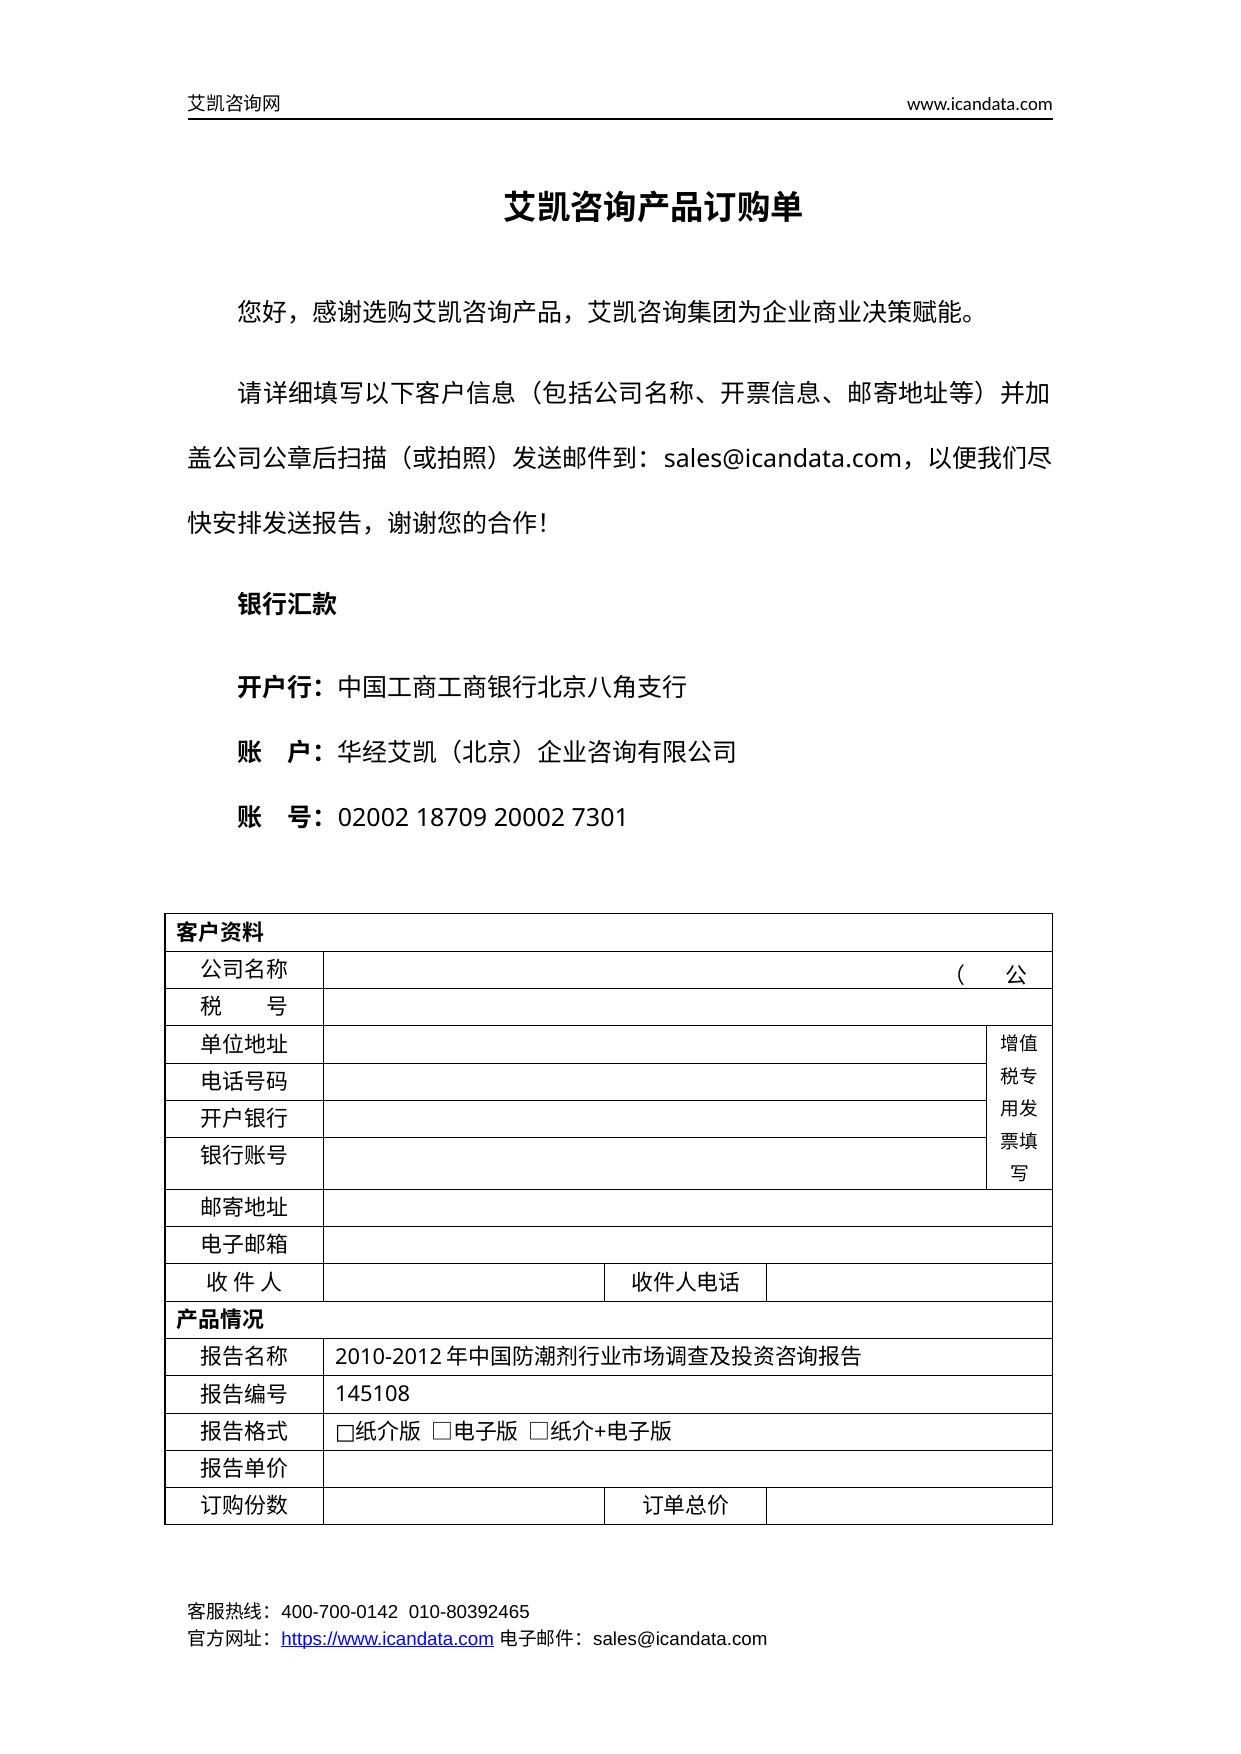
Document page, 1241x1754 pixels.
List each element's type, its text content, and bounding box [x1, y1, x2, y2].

table_cell 电子邮箱 [166, 1227, 323, 1263]
table_cell 增值税专用发票填写 [987, 1026, 1052, 1189]
text 开户行：中国工商工商银行北京八角支行 [187, 653, 1053, 718]
table_cell 订购份数 [166, 1488, 323, 1524]
table_cell 收 件 人 [166, 1264, 323, 1301]
table_cell 报告格式 [166, 1414, 323, 1450]
text 账 户：华经艾凯（北京）企业咨询有限公司 [187, 718, 1053, 783]
table_cell [324, 989, 1052, 1025]
table_cell 2010-2012年中国防潮剂行业市场调查及投资咨询报告 [324, 1339, 1052, 1375]
text 账 号：02002 18709 20002 7301 [187, 783, 1053, 848]
table_cell [767, 1488, 1052, 1524]
table_cell 公司名称 [166, 952, 323, 988]
table_cell [324, 1451, 1052, 1487]
table_cell 邮寄地址 [166, 1190, 323, 1226]
table_cell [324, 1101, 986, 1137]
table_cell [767, 1264, 1052, 1301]
table_cell [324, 1138, 986, 1189]
text 艾凯咨询产品订购单 [187, 172, 1053, 237]
text 银行汇款 [187, 570, 1053, 635]
table_cell [324, 1227, 1052, 1263]
table_cell [324, 1026, 986, 1062]
table_cell 报告编号 [166, 1376, 323, 1412]
table_cell [324, 1488, 604, 1524]
table_cell □纸介版 □电子版 □纸介+电子版 [324, 1414, 1052, 1450]
table_cell [324, 1264, 604, 1301]
table_cell [324, 952, 1052, 988]
table_cell [324, 1064, 986, 1100]
table_cell 报告名称 [166, 1339, 323, 1375]
table_cell 收件人电话 [605, 1264, 766, 1301]
table_cell 产品情况 [166, 1302, 1052, 1338]
text 您好，感谢选购艾凯咨询产品，艾凯咨询集团为企业商业决策赋能。 [187, 278, 1053, 343]
table_cell 报告单价 [166, 1451, 323, 1487]
table_cell 145108 [324, 1376, 1052, 1412]
table_cell 银行账号 [166, 1138, 323, 1189]
table_cell 税 号 [166, 989, 323, 1025]
table_cell 电话号码 [166, 1064, 323, 1100]
table_cell 单位地址 [166, 1026, 323, 1062]
text 请详细填写以下客户信息（包括公司名称、开票信息、邮寄地址等）并加盖公司公章后扫描（或拍照）发送邮件到：sales@icandata.com，以便我们尽快安排发送报告，谢谢您的合作！ [187, 359, 1053, 554]
table_cell 订单总价 [605, 1488, 766, 1524]
table_cell [324, 1190, 1052, 1226]
table_header 客户资料 [166, 914, 1052, 951]
table_cell 开户银行 [166, 1101, 323, 1137]
